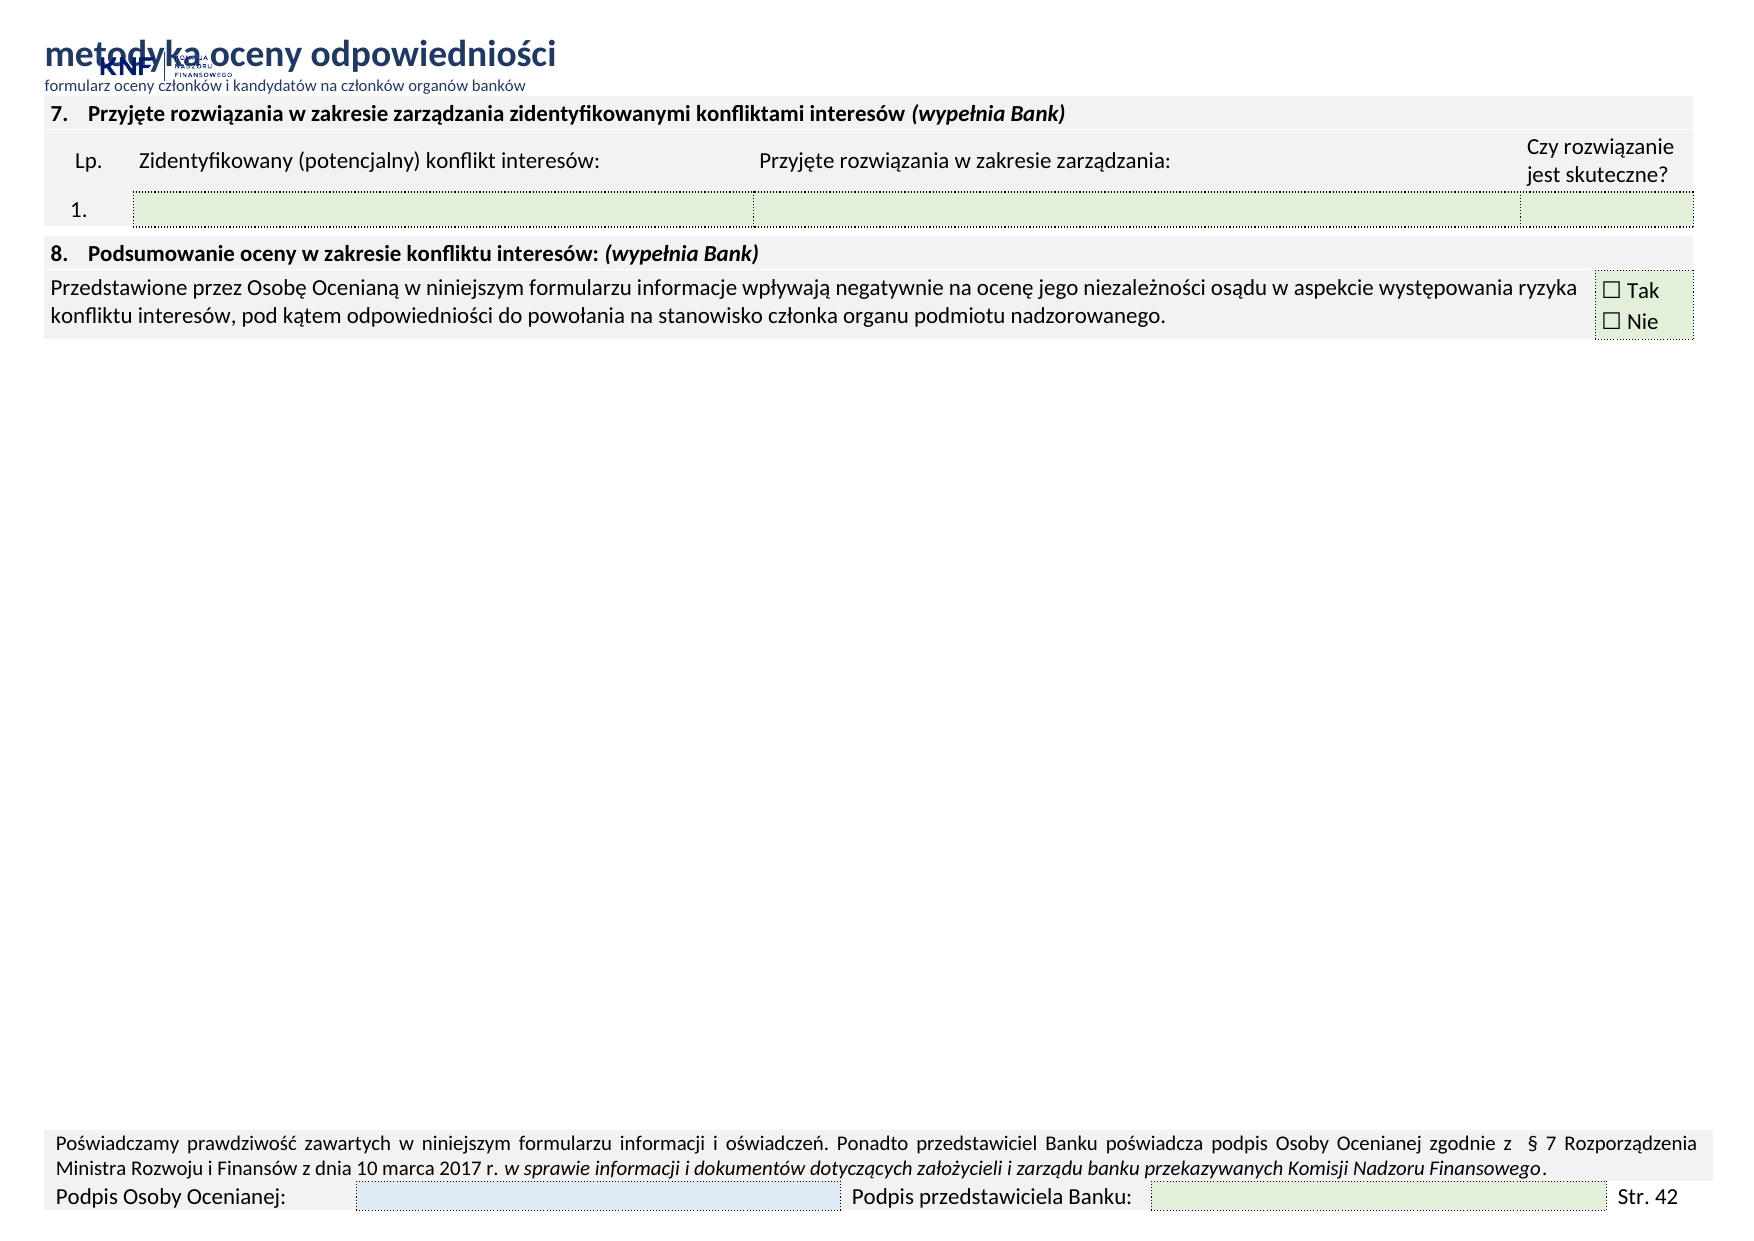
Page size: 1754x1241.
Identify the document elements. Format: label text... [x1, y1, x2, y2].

table_cell Tak Nie [1595, 270, 1693, 339]
table_cell [44, 226, 1693, 236]
table_cell Lp. [44, 130, 133, 191]
table_cell Zidentyfikowany (potencjalny) konflikt interesów: [133, 130, 753, 191]
table_cell Podsumowanie oceny w zakresie konfliktu interesów: (wypełnia Bank) [44, 236, 1693, 269]
table_cell Przyjęte rozwiązania w zakresie zarządzania: [753, 130, 1521, 191]
table_cell Przyjęte rozwiązania w zakresie zarządzania zidentyfikowanymi konfliktami interesów (wypełnia Bank) [44, 96, 1693, 129]
table_cell Przedstawione przez Osobę Ocenianą w niniejszym formularzu informacje wpływają negatywnie na ocenę jego niezależności osądu w aspekcie występowania ryzyka konfliktu interesów, pod kątem odpowiedniości do powołania na stanowisko członka organu podmiotu nadzorowanego. [44, 270, 1595, 339]
picture [96, 44, 234, 86]
table_cell Czy rozwiązanie jest skuteczne? [1521, 130, 1693, 191]
